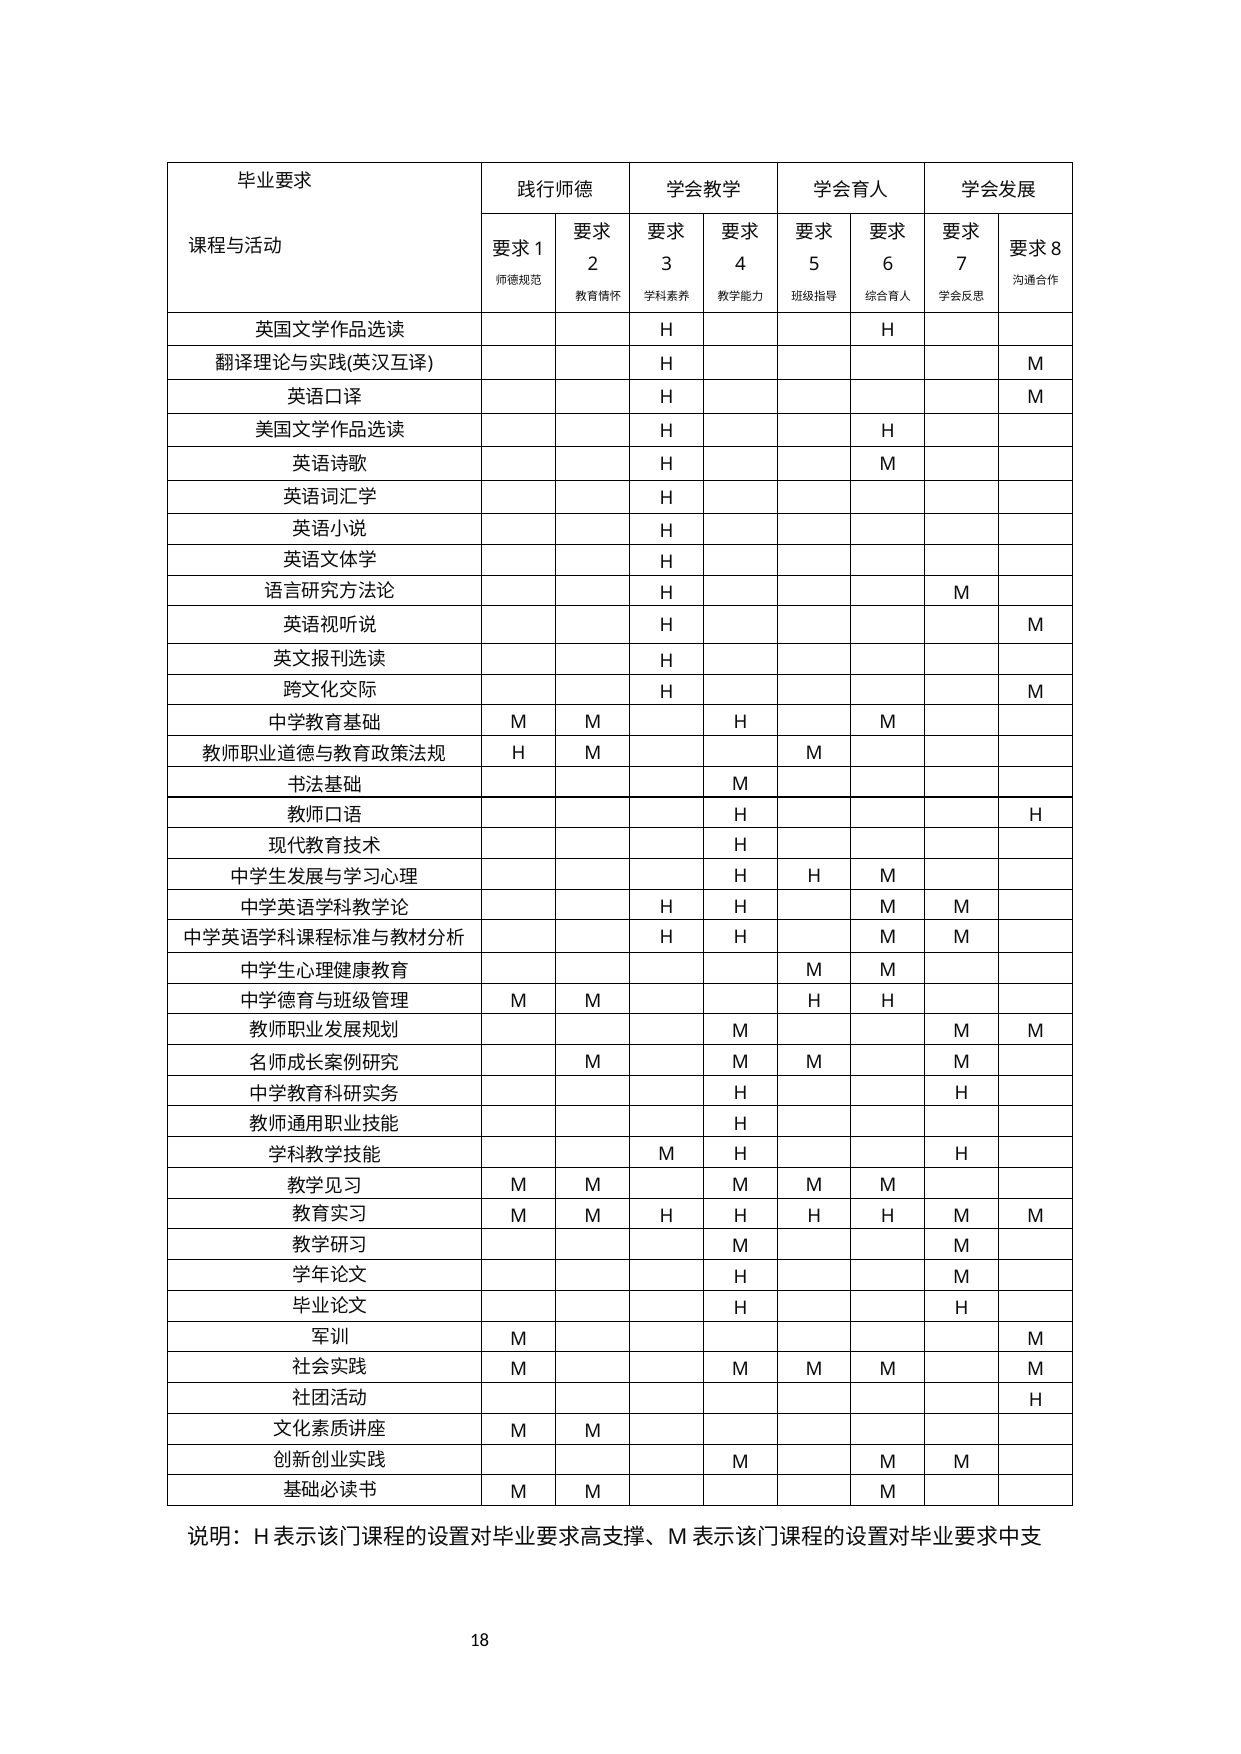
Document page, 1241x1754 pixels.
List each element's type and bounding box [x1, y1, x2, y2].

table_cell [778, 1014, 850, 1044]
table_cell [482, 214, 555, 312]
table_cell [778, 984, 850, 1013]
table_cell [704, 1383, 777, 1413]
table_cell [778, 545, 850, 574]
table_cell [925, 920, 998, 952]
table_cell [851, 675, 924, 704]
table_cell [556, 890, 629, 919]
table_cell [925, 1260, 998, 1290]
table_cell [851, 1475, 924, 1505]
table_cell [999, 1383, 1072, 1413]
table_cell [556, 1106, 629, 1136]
text [187, 1518, 1053, 1551]
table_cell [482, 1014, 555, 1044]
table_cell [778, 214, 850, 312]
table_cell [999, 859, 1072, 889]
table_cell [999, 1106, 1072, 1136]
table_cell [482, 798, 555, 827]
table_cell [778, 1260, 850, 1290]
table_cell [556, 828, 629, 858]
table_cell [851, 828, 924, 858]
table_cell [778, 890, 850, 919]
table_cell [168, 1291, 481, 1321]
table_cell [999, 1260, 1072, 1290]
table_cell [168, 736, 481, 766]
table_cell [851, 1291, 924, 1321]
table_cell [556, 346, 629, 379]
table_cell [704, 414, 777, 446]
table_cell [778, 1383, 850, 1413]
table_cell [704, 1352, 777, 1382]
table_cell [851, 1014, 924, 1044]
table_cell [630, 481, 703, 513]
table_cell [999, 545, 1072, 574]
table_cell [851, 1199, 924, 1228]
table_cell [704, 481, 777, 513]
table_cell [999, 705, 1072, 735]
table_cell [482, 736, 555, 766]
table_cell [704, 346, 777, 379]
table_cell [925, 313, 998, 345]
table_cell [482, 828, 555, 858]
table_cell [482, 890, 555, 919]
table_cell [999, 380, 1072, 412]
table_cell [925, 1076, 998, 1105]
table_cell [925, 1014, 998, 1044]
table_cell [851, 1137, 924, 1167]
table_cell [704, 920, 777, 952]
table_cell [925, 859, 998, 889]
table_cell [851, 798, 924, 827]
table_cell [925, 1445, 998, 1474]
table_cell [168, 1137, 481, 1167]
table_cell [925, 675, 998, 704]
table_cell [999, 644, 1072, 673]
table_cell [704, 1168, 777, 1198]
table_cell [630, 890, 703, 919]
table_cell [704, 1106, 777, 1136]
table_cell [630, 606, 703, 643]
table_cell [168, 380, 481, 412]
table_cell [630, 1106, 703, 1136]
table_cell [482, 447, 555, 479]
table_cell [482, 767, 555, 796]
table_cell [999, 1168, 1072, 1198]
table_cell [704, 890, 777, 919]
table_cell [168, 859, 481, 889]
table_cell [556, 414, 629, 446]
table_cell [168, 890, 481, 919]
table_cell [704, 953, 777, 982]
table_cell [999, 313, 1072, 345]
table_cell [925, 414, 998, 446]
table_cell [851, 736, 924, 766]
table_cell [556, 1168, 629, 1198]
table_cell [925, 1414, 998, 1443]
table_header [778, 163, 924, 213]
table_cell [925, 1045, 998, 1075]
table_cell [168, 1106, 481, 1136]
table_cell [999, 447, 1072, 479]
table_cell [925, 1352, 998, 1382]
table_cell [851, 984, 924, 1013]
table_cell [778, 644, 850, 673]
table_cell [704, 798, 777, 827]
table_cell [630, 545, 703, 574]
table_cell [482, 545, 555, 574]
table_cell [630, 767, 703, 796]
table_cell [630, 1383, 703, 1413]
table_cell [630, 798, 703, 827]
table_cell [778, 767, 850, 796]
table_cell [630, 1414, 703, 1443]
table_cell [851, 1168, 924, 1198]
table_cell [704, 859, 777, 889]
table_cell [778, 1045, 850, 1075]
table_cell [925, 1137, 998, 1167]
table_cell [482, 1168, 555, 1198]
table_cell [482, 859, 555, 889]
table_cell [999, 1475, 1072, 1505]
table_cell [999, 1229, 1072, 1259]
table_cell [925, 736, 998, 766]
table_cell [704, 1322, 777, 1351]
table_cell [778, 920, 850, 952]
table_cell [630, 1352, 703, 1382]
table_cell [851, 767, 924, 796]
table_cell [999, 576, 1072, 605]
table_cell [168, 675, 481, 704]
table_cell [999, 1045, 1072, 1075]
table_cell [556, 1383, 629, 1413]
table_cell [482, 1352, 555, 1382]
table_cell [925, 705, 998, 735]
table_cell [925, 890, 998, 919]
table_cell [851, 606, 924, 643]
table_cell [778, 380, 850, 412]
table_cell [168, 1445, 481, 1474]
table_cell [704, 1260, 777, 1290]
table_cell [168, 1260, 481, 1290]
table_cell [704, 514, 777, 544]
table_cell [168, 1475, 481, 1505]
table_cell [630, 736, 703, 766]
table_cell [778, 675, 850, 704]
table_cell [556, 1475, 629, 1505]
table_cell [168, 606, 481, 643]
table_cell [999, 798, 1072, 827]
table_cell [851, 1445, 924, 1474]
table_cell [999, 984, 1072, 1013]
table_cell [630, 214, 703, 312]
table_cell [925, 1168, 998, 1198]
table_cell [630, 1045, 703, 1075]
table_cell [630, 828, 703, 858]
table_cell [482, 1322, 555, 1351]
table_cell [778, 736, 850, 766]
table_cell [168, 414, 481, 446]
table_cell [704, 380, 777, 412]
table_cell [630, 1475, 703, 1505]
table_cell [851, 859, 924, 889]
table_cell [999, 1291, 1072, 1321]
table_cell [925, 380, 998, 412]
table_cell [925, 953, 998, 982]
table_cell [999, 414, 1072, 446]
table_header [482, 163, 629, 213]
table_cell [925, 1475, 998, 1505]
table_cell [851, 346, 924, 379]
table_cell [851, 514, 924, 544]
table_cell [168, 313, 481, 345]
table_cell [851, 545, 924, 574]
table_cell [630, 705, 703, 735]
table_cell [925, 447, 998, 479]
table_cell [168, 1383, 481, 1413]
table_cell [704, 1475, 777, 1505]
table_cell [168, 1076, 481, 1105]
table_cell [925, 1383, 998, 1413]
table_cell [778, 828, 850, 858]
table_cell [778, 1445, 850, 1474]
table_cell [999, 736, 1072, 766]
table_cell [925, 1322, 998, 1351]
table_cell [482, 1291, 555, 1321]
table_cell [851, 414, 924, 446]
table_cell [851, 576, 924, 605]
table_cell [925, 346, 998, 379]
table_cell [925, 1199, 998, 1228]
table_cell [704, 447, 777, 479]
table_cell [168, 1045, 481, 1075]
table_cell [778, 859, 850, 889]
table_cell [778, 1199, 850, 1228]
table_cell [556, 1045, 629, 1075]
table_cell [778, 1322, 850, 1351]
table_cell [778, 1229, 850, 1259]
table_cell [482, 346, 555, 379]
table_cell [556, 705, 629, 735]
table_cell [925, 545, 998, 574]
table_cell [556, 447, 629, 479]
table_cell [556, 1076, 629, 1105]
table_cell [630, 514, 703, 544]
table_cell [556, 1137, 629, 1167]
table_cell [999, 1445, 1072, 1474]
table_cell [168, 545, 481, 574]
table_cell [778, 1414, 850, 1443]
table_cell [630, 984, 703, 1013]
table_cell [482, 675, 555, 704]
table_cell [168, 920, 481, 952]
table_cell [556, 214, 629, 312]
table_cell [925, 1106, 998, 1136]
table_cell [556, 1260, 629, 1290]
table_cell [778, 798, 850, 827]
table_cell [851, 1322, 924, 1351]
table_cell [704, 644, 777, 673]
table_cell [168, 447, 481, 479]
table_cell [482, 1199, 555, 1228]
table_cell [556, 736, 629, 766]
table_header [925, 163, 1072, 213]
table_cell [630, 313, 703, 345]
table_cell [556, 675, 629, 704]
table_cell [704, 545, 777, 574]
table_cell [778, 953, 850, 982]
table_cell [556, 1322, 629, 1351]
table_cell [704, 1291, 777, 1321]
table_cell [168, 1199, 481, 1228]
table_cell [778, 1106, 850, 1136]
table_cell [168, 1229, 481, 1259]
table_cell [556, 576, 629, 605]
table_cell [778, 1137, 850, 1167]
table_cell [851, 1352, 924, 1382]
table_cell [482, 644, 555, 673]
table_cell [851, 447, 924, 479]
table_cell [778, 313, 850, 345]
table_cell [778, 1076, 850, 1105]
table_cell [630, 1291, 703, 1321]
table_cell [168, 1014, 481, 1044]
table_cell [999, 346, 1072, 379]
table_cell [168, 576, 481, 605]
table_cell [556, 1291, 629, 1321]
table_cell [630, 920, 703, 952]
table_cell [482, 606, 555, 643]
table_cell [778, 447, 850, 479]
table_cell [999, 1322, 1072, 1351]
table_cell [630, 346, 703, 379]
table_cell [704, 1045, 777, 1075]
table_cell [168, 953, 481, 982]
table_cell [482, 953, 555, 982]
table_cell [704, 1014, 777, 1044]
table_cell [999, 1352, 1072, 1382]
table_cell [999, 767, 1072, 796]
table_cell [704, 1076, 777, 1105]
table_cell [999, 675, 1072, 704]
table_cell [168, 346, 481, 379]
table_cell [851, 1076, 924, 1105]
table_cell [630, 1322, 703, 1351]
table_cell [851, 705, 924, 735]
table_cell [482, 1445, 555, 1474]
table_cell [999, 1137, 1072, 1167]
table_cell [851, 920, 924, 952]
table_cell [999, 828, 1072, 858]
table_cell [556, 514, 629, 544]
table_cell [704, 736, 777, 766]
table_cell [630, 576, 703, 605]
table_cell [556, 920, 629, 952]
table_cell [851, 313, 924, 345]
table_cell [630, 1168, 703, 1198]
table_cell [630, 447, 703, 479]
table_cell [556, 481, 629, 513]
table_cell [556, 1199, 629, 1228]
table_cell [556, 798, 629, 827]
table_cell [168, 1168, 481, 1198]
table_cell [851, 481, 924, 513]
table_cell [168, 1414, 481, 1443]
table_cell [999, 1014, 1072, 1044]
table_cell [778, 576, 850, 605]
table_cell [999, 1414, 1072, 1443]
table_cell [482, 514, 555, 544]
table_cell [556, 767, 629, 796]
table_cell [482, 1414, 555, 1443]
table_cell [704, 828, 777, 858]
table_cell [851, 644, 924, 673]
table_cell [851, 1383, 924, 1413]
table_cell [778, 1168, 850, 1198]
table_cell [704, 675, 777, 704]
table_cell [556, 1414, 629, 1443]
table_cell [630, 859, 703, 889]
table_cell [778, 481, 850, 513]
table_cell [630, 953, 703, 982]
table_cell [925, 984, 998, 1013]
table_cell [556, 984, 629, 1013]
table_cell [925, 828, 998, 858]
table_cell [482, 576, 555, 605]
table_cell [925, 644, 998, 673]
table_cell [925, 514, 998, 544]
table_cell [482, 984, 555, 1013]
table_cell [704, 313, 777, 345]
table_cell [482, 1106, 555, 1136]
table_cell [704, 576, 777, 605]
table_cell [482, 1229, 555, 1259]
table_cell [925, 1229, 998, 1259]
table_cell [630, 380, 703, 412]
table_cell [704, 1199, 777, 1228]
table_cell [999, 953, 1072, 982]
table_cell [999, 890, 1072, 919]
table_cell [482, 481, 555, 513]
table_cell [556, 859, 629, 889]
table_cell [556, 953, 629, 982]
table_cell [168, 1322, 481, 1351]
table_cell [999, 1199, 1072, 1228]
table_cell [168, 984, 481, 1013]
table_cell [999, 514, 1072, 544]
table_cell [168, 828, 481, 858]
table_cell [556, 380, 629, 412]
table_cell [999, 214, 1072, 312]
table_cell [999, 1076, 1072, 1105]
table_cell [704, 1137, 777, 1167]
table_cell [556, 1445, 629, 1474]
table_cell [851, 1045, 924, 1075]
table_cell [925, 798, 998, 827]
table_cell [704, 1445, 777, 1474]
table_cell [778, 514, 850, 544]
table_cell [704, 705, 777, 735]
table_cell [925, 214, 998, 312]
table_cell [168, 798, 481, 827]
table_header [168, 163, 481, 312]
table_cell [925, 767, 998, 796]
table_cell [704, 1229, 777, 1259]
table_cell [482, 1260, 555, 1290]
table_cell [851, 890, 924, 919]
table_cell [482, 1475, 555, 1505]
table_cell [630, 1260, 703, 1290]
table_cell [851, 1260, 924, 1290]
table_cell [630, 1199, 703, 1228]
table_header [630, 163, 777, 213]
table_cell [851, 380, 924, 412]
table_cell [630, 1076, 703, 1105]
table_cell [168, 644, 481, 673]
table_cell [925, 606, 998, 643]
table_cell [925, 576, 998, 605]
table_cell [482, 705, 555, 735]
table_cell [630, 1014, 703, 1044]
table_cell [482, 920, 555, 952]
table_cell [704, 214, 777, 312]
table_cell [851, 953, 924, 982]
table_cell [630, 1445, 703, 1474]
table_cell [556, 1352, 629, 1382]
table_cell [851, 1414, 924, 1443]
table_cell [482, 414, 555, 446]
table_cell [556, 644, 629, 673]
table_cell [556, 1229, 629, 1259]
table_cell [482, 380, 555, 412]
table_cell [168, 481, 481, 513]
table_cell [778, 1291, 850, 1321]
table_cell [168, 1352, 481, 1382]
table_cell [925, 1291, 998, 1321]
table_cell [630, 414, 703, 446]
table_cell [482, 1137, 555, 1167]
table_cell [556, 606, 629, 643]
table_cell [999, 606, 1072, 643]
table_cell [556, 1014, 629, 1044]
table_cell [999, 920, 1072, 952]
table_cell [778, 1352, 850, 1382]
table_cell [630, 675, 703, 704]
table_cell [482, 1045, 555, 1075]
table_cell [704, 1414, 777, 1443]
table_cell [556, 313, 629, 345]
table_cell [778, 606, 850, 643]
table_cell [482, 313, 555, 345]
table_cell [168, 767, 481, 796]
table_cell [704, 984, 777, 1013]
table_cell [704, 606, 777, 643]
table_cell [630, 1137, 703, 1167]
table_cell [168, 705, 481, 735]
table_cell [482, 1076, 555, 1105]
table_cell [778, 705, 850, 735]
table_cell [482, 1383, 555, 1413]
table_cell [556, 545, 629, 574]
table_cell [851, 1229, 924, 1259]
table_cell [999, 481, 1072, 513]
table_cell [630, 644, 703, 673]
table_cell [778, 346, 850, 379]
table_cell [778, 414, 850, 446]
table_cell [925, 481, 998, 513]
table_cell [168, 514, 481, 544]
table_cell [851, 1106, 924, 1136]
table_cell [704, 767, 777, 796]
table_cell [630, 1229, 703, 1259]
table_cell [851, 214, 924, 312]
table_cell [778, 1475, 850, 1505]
